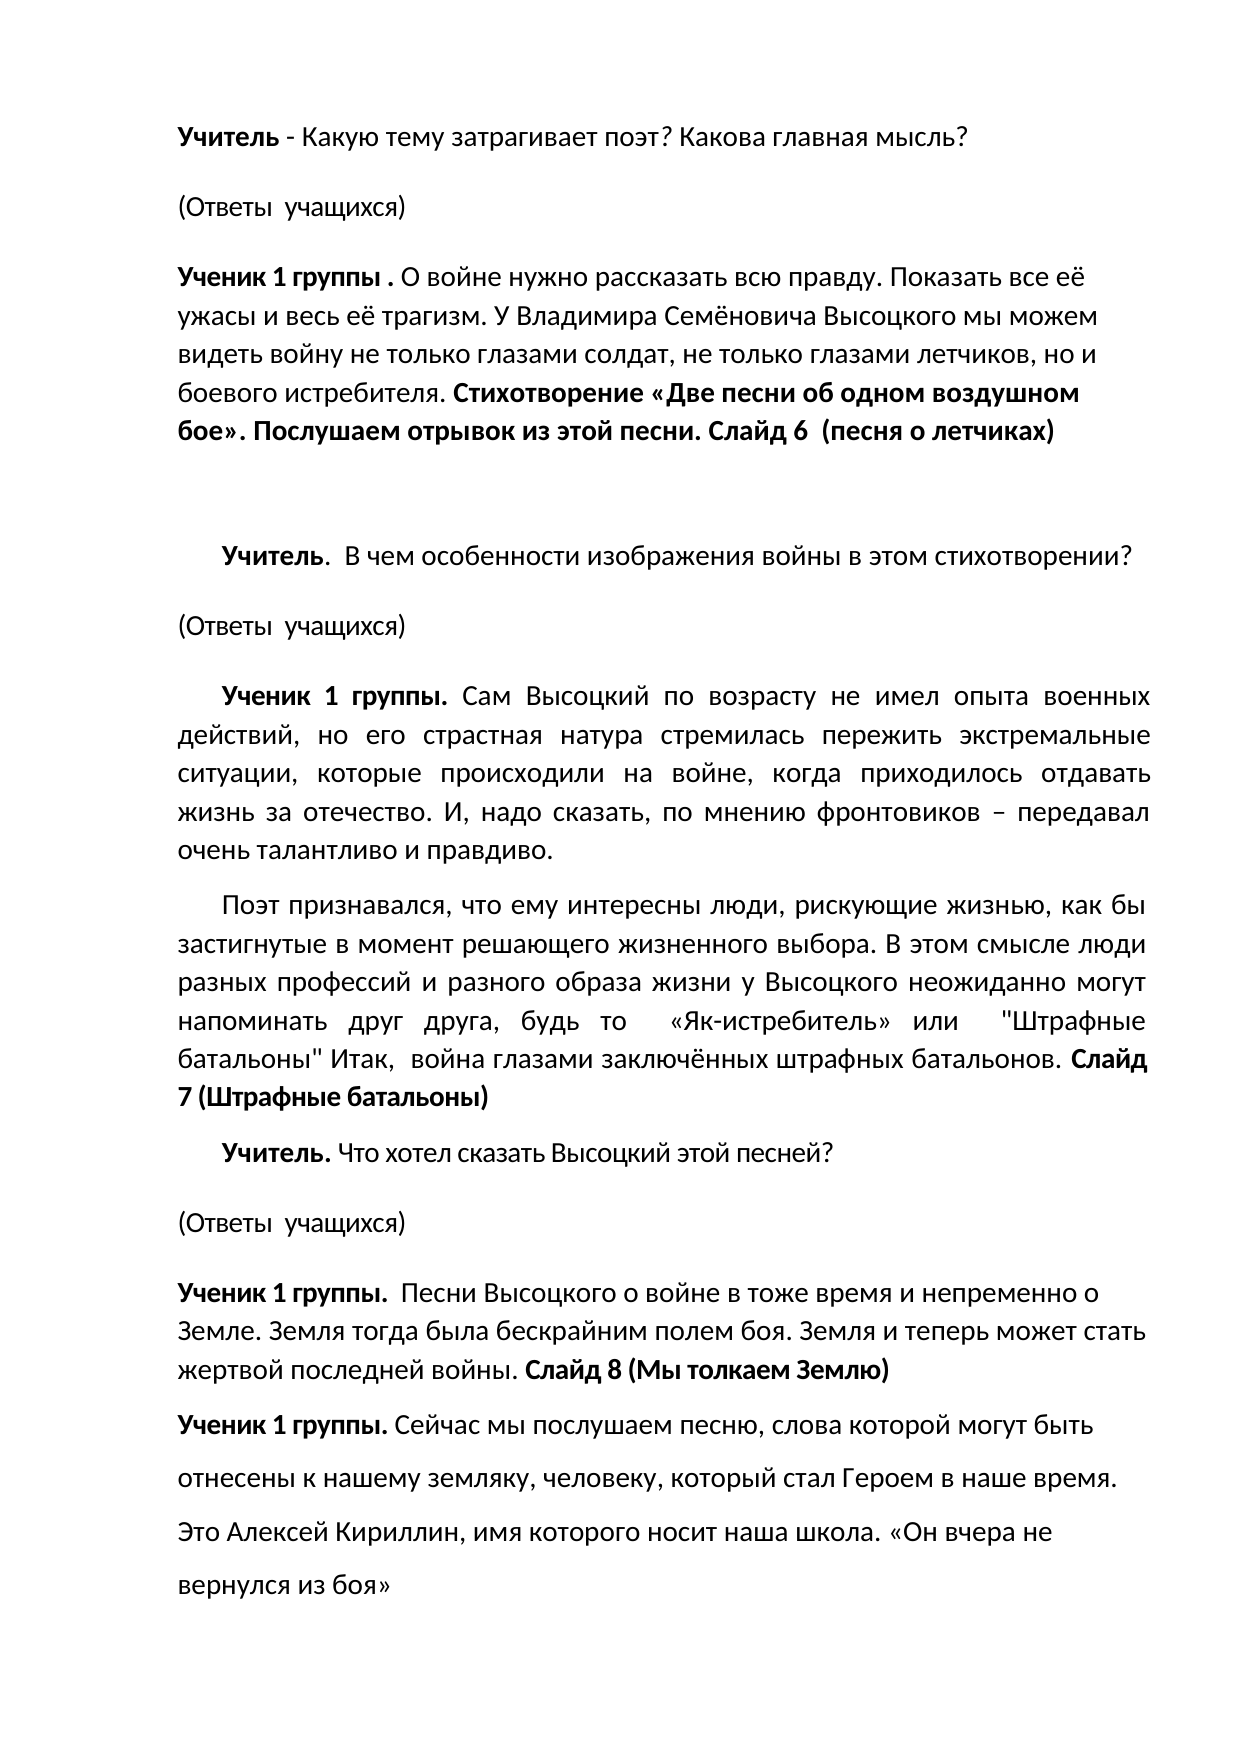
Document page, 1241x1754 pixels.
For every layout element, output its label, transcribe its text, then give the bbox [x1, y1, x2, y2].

text (Ответы учащихся) [177, 188, 1152, 224]
text Поэт признавался, что ему интересны люди, рискующие жизнью, как бы застигнутые в момент решающего жизненного выбора. В этом смысле люди разных профессий и разного образа жизни у Высоцкого неожиданно могут напоминать друг друга, будь то «Як-истребитель» или "Штрафные батальоны" Итак, война глазами заключённых штрафных батальонов. Слайд 7 (Штрафные батальоны) [177, 886, 1147, 1114]
text Учитель - Какую тему затрагивает поэт? Какова главная мысль? [177, 118, 1152, 154]
text (Ответы учащихся) [177, 1204, 1152, 1239]
text Учитель. В чем особенности изображения войны в этом стихотворении? [177, 537, 1152, 573]
text Ученик 1 группы. Сейчас мы послушаем песню, слова которой могут быть отнесены к нашему земляку, человеку, который стал Героем в наше время. Это Алексей Кириллин, имя которого носит наша школа. «Он вчера не вернулся из боя» [177, 1406, 1152, 1602]
text Учитель. Что хотел сказать Высоцкий этой песней? [177, 1134, 1147, 1169]
text Ученик 1 группы . О войне нужно рассказать всю правду. Показать все её ужасы и весь её трагизм. У Владимира Семёновича Высоцкого мы можем видеть войну не только глазами солдат, не только глазами летчиков, но и боевого истребителя. Стихотворение «Две песни об одном воздушном бое». Послушаем отрывок из этой песни. Слайд 6 (песня о летчиках) [177, 258, 1152, 448]
text Ученик 1 группы. Песни Высоцкого о войне в тоже время и непременно о Земле. Земля тогда была бескрайним полем боя. Земля и теперь может стать жертвой последней войны. Слайд 8 (Мы толкаем Землю) [177, 1274, 1152, 1386]
text Ученик 1 группы. Сам Высоцкий по возрасту не имел опыта военных действий, но его страстная натура стремилась пережить экстремальные ситуации, которые происходили на войне, когда приходилось отдавать жизнь за отечество. И, надо сказать, по мнению фронтовиков – передавал очень талантливо и правдиво. [177, 677, 1152, 867]
text (Ответы учащихся) [177, 607, 1152, 643]
